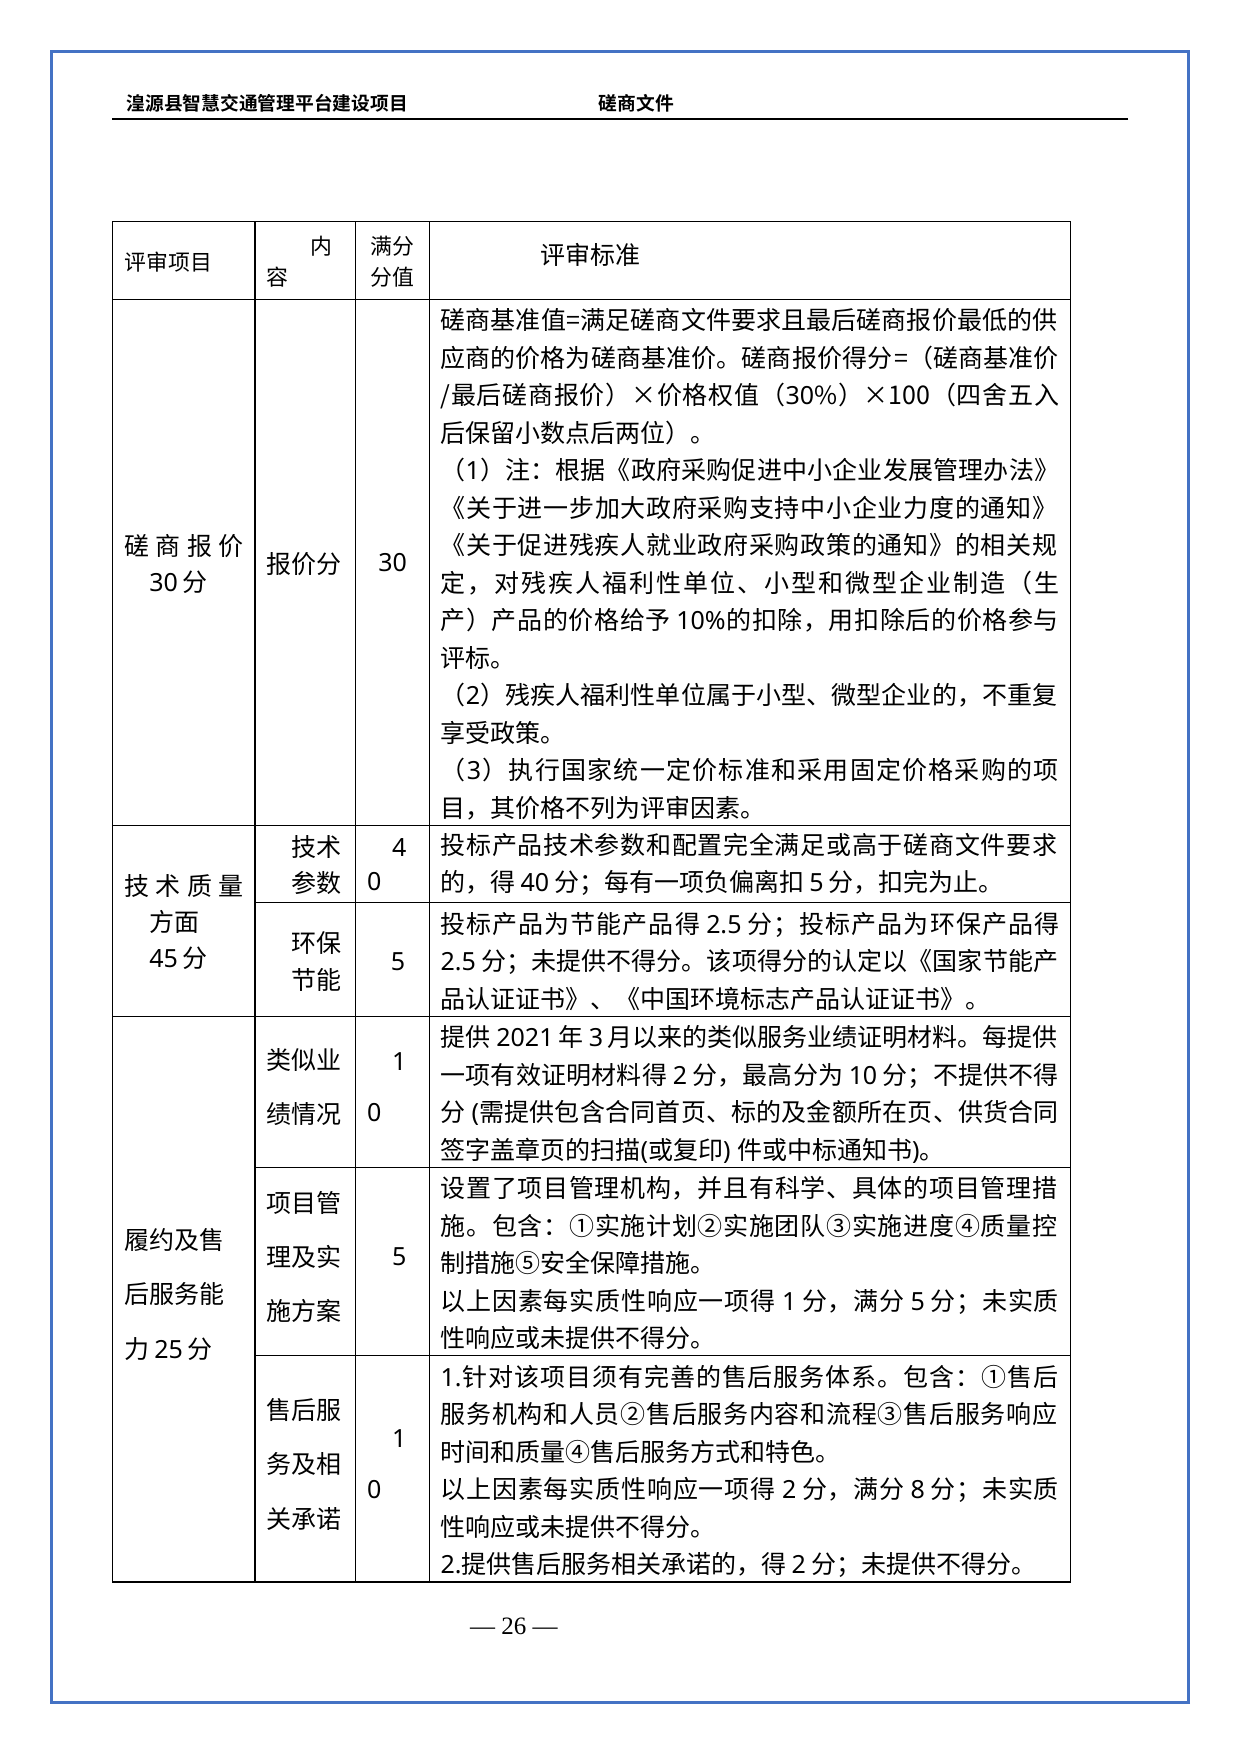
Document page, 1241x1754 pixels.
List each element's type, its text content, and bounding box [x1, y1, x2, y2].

table_cell 5 [356, 1168, 429, 1355]
table_cell 投标产品为节能产品得2.5分；投标产品为环保产品得2.5分；未提供不得分。该项得分的认定以《国家节能产品认证证书》、《中国环境标志产品认证证书》。 [430, 903, 1070, 1016]
table_header 满分 分值 [356, 222, 429, 299]
table_cell 履约及售后服务能力25分 [113, 1017, 254, 1581]
table_cell 技术 参数 [256, 826, 355, 902]
table_header 评审项目 [113, 222, 254, 299]
table_cell 40 [356, 826, 429, 902]
table_cell 项目管理及实施方案 [256, 1168, 355, 1355]
table_cell 环保 节能 [256, 903, 355, 1016]
table_cell 1.针对该项目须有完善的售后服务体系。包含：①售后服务机构和人员②售后服务内容和流程③售后服务响应时间和质量④售后服务方式和特色。 以上因素每实质性响应一项得2分，满分8分；未实质性响应或未提供不得分。 2.提供售后服务相关承诺的，得2分；未提供不得分。 [430, 1356, 1070, 1581]
table_cell 磋商报价30分 [113, 300, 254, 825]
table_cell 投标产品技术参数和配置完全满足或高于磋商文件要求的，得40分；每有一项负偏离扣5分，扣完为止。 [430, 826, 1070, 902]
table_cell 30 [356, 300, 429, 825]
table_cell 技术质量方面 45分 [113, 826, 254, 1016]
table_cell 报价分 [256, 300, 355, 825]
table_cell 提供 2021年3月以来的类似服务业绩证明材料。每提供一项有效证明材料得2分，最高分为10分；不提供不得分 (需提供包含合同首页、标的及金额所在页、供货合同签字盖章页的扫描(或复印) 件或中标通知书)。 [430, 1017, 1070, 1167]
table_cell 售后服务及相关承诺 [256, 1356, 355, 1581]
table_cell 10 [356, 1017, 429, 1167]
table_cell 类似业绩情况 [256, 1017, 355, 1167]
table_cell 10 [356, 1356, 429, 1581]
table_header 评审标准 [430, 222, 1070, 299]
table_cell 设置了项目管理机构，并且有科学、具体的项目管理措施。包含：①实施计划②实施团队③实施进度④质量控制措施⑤安全保障措施。 以上因素每实质性响应一项得1分，满分5分；未实质性响应或未提供不得分。 [430, 1168, 1070, 1355]
table_cell 磋商基准值=满足磋商文件要求且最后磋商报价最低的供应商的价格为磋商基准价。磋商报价得分=（磋商基准价/最后磋商报价）×价格权值（30%）×100（四舍五入后保留小数点后两位）。 注：根据《政府采购促进中小企业发展管理办法》《关于进一步加大政府采购支持中小企业力度的通知》《关于促进残疾人就业政府采购政策的通知》的相关规定，对残疾人福利性单位、小型和微型企业制造（生产）产品的价格给予10%的扣除，用扣除后的价格参与评标。 （2）残疾人福利性单位属于小型、微型企业的，不重复享受政策。 （3）执行国家统一定价标准和采用固定价格采购的项目，其价格不列为评审因素。 [430, 300, 1070, 825]
table_cell 5 [356, 903, 429, 1016]
table_header 内容 [256, 222, 355, 299]
